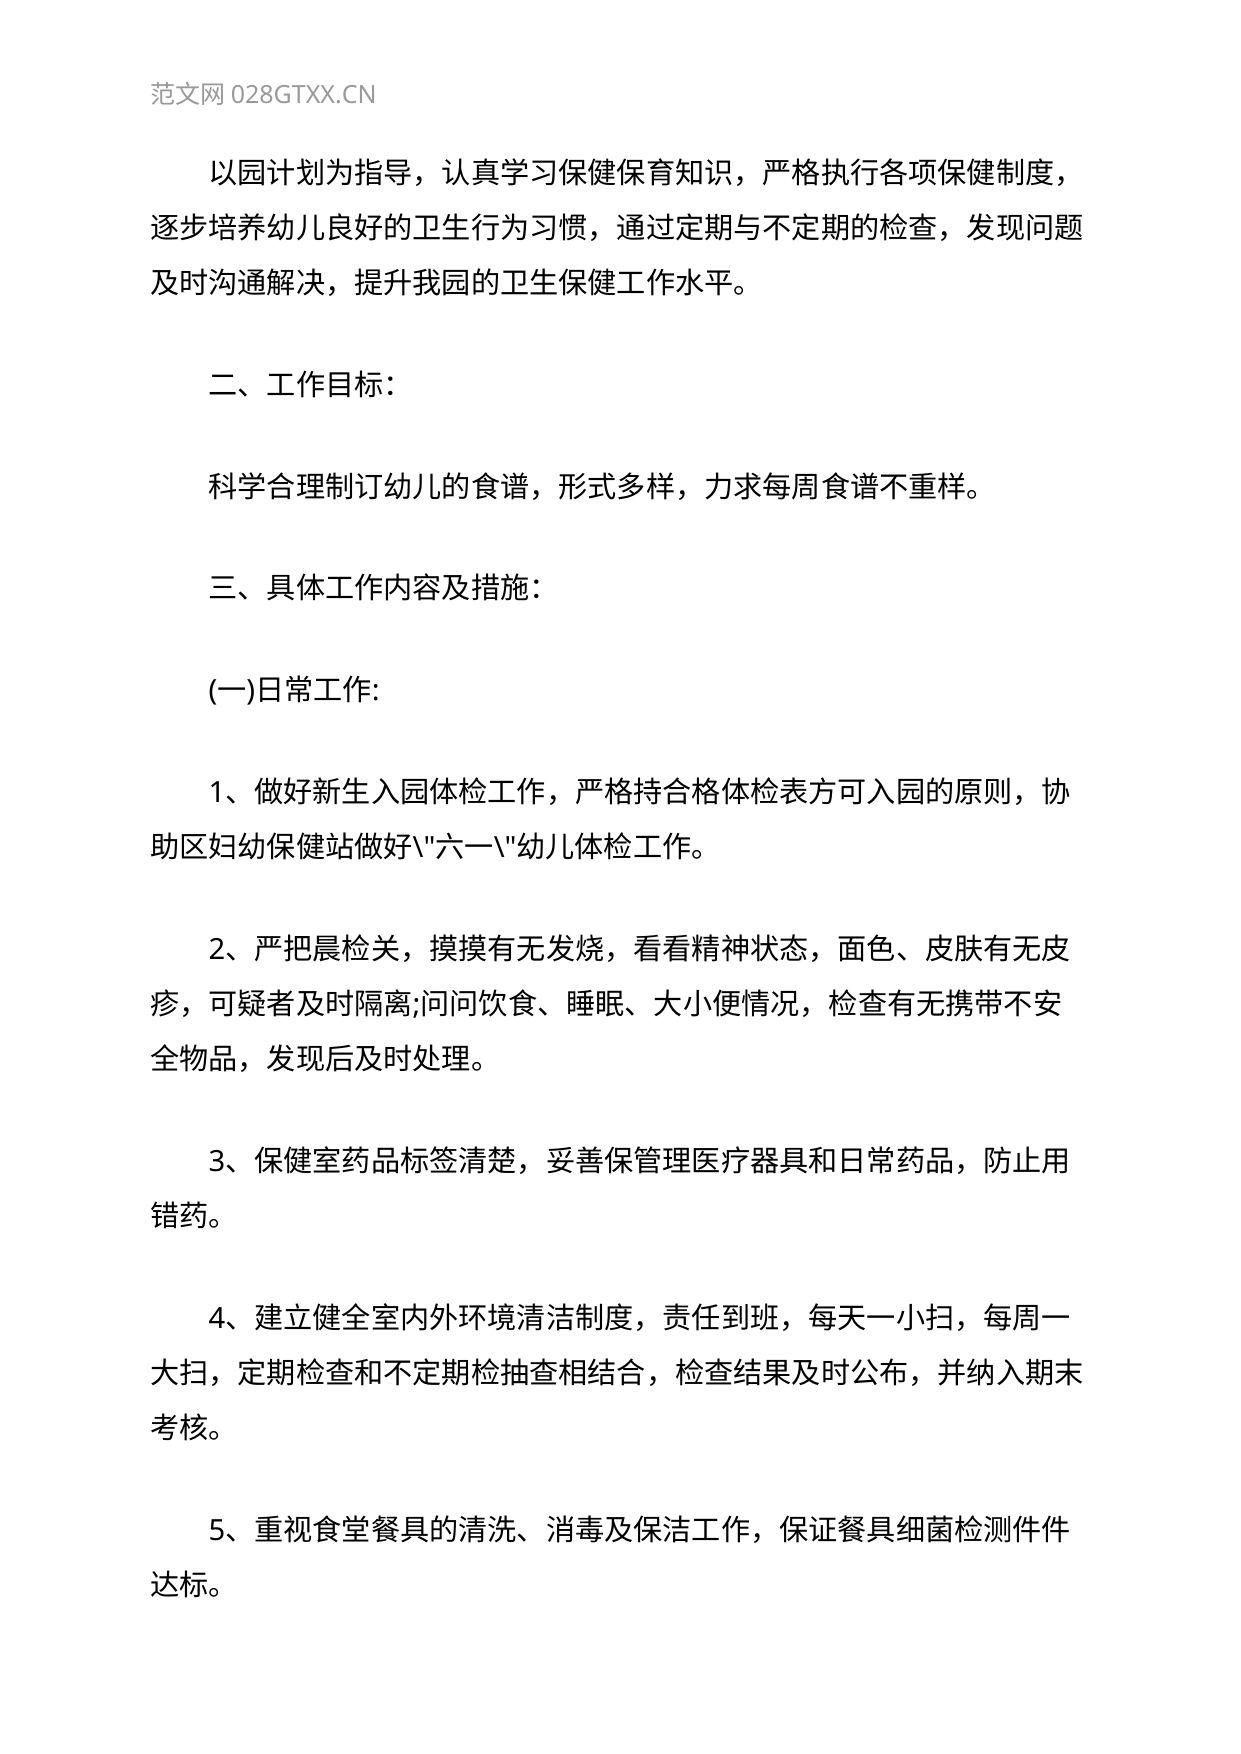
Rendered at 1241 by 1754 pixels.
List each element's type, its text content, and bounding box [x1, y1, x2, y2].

text (一)日常工作: [150, 667, 1090, 709]
text 二、工作目标： [150, 362, 1090, 404]
text 5、重视食堂餐具的清洗、消毒及保洁工作，保证餐具细菌检测件件达标。 [150, 1506, 1090, 1603]
text 3、保健室药品标签清楚，妥善保管理医疗器具和日常药品，防止用错药。 [150, 1138, 1090, 1235]
text 科学合理制订幼儿的食谱，形式多样，力求每周食谱不重样。 [150, 463, 1090, 506]
text 2、严把晨检关，摸摸有无发烧，看看精神状态，面色、皮肤有无皮疹，可疑者及时隔离;问问饮食、睡眠、大小便情况，检查有无携带不安全物品，发现后及时处理。 [150, 926, 1090, 1078]
text 三、具体工作内容及措施： [150, 565, 1090, 607]
text 1、做好新生入园体检工作，严格持合格体检表方可入园的原则，协助区妇幼保健站做好\"六一\"幼儿体检工作。 [150, 769, 1090, 866]
text 以园计划为指导，认真学习保健保育知识，严格执行各项保健制度，逐步培养幼儿良好的卫生行为习惯，通过定期与不定期的检查，发现问题及时沟通解决，提升我园的卫生保健工作水平。 [150, 150, 1090, 302]
text 4、建立健全室内外环境清洁制度，责任到班，每天一小扫，每周一大扫，定期检查和不定期检抽查相结合，检查结果及时公布，并纳入期末考核。 [150, 1294, 1090, 1447]
